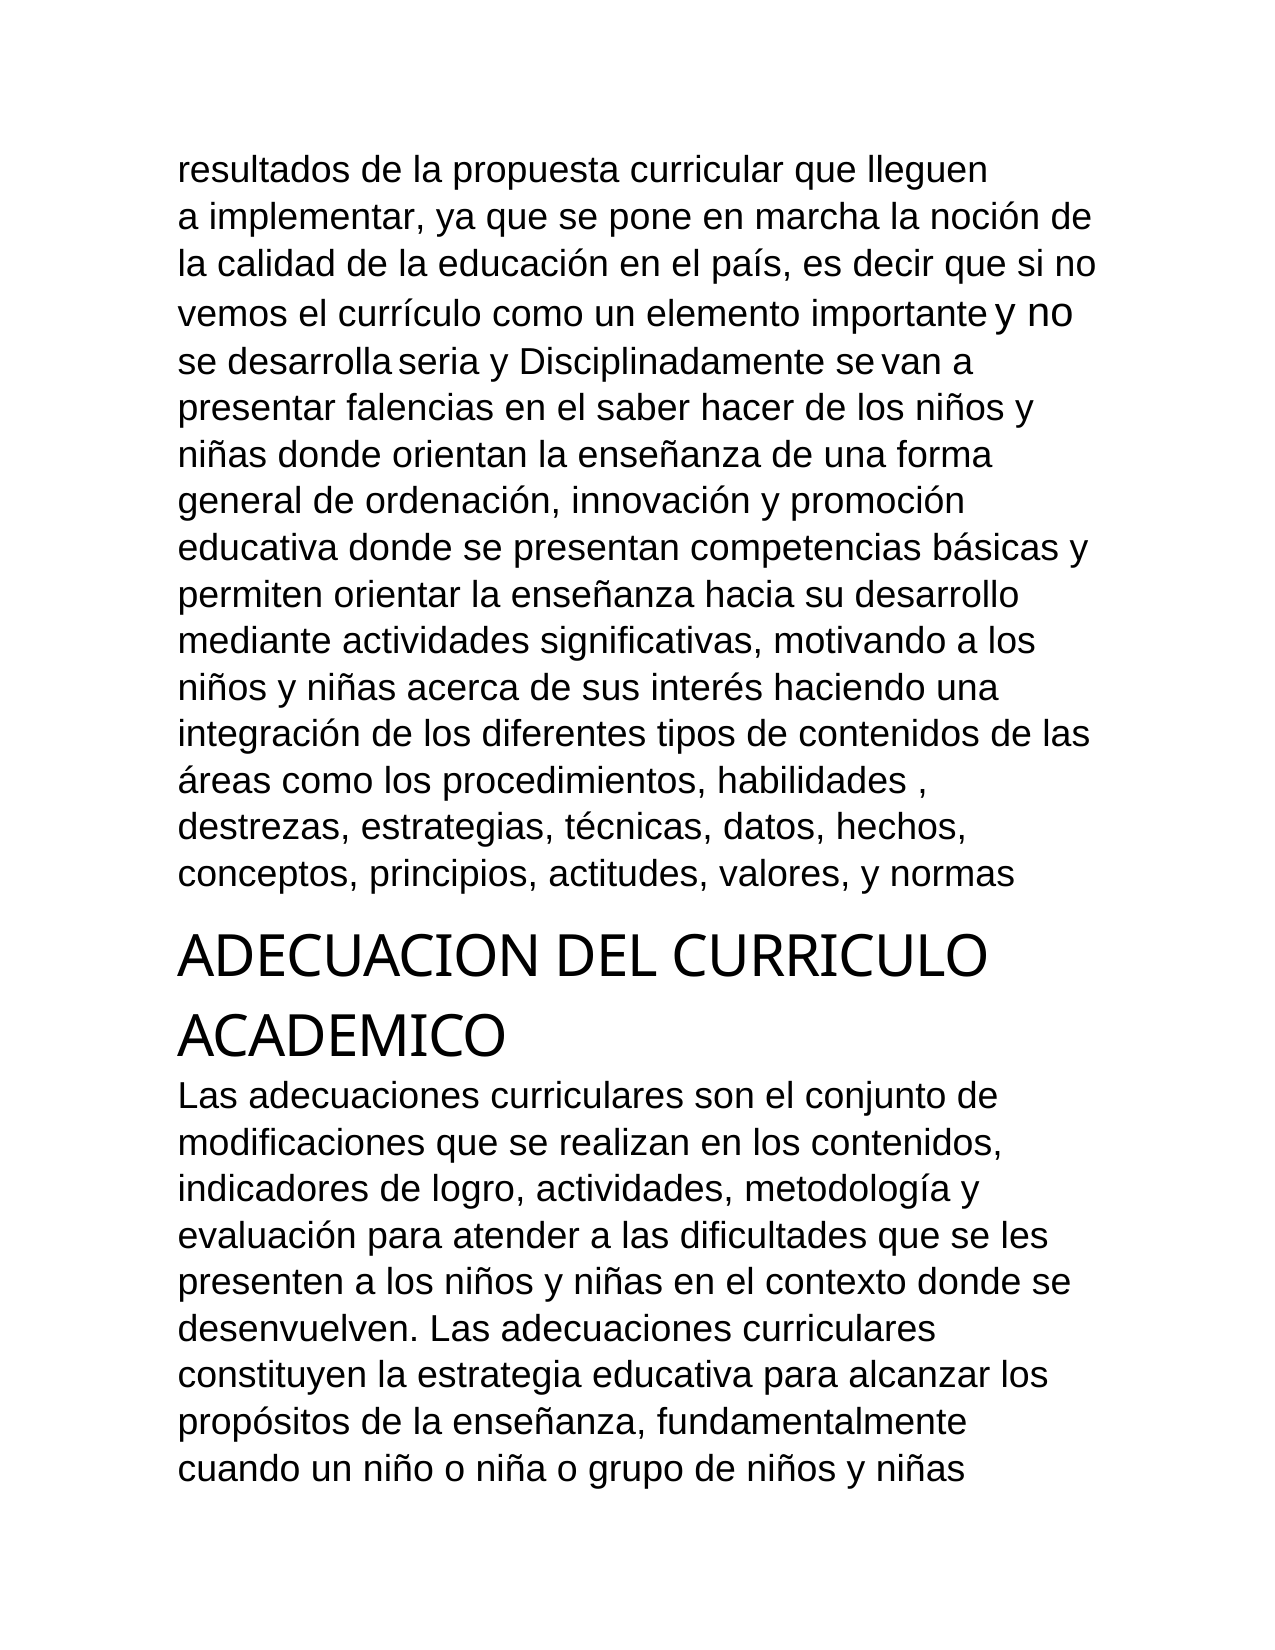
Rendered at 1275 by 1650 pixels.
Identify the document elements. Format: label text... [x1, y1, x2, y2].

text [177, 1073, 1098, 1489]
title ADECUACION DEL CURRICULO ACADEMICO [508, 914, 1098, 1073]
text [177, 148, 1098, 894]
